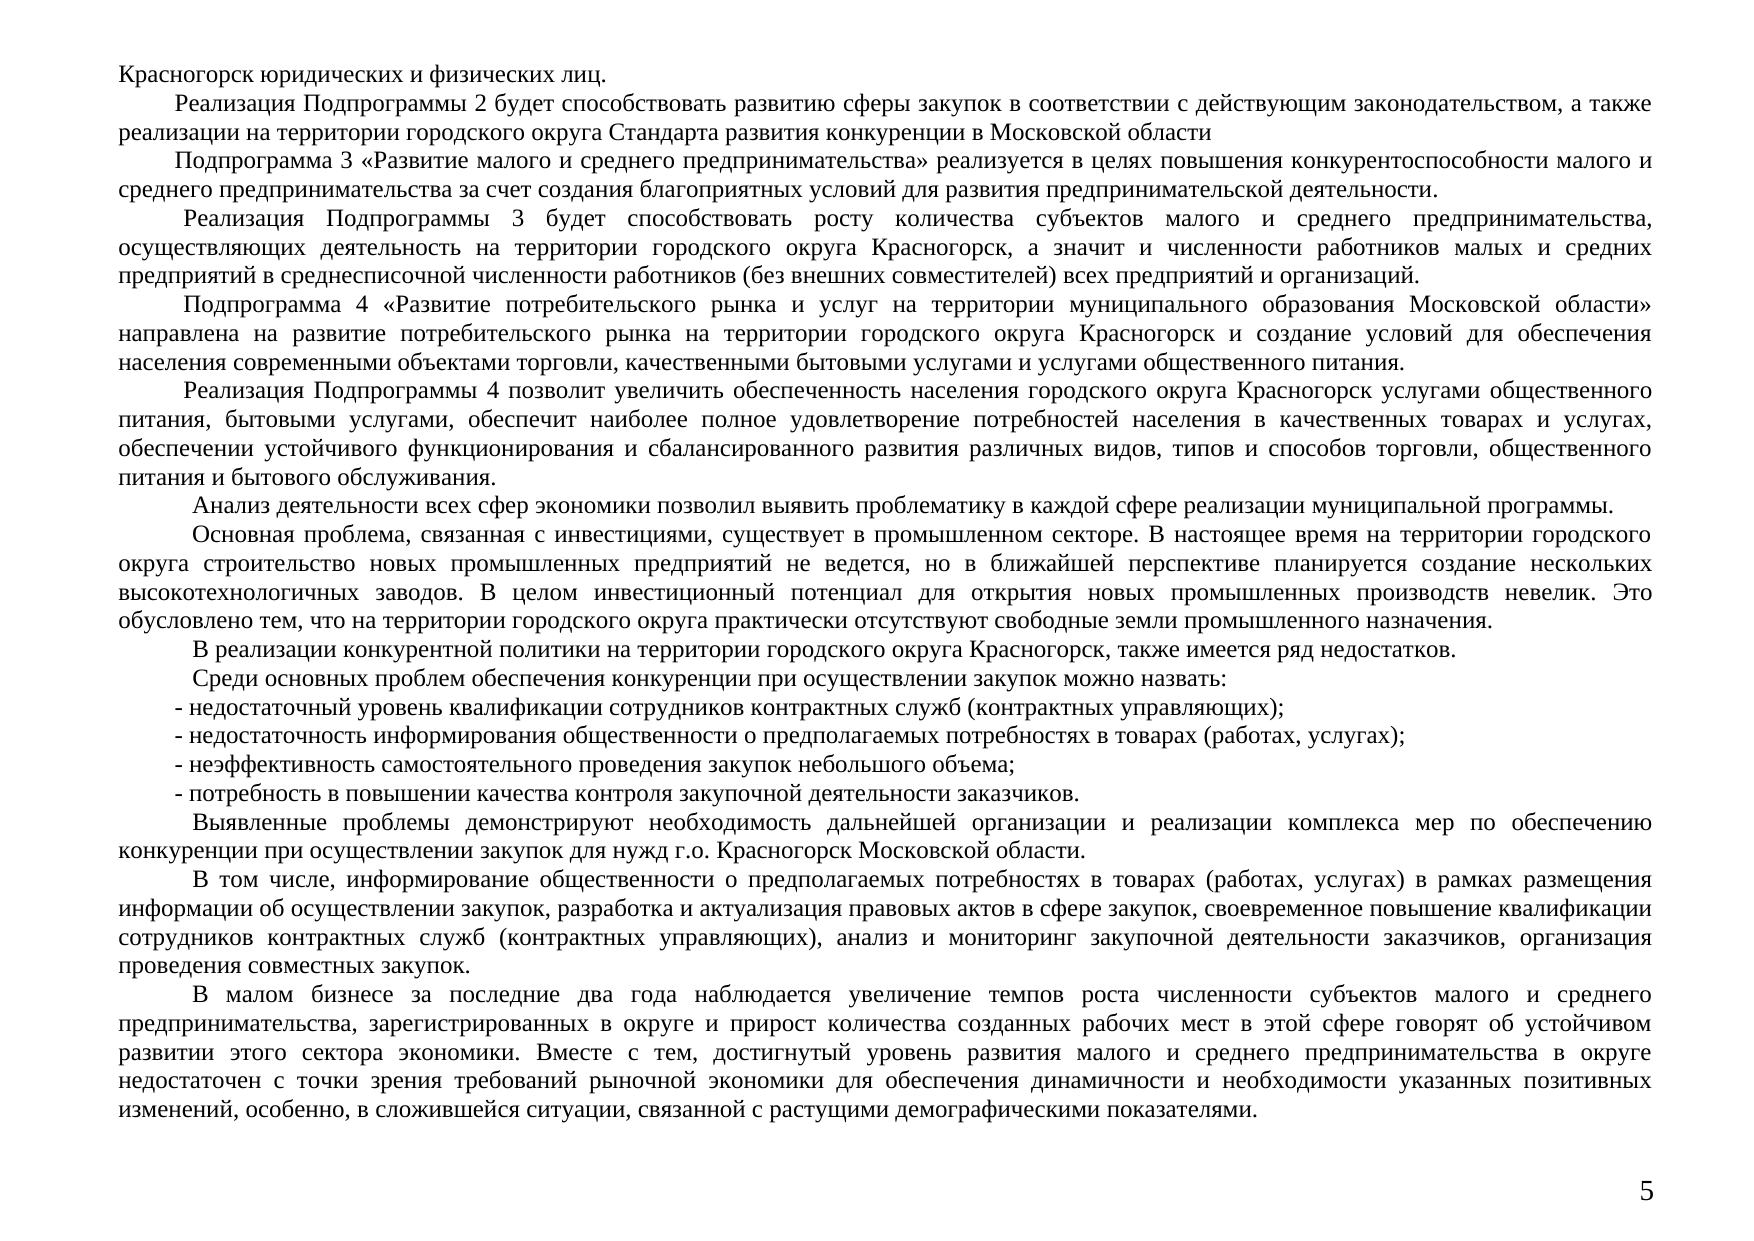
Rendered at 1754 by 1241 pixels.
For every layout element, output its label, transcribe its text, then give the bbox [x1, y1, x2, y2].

text Выявленные проблемы демонстрируют необходимость дальнейшей организации и реализации комплекса мер по обеспечению конкуренции при осуществлении закупок для нужд г.о. Красногорск Московской области. [118, 807, 1654, 864]
text В малом бизнесе за последние два года наблюдается увеличение темпов роста численности субъектов малого и среднего предпринимательства, зарегистрированных в округе и прирост количества созданных рабочих мест в этой сфере говорят об устойчивом развитии этого сектора экономики. Вместе с тем, достигнутый уровень развития малого и среднего предпринимательства в округе недостаточен с точки зрения требований рыночной экономики для обеспечения динамичности и необходимости указанных позитивных изменений, особенно, в сложившейся ситуации, связанной с растущими демографическими показателями. [118, 979, 1654, 1123]
text - недостаточность информирования общественности о предполагаемых потребностях в товарах (работах, услугах); [118, 720, 1654, 749]
text Среди основных проблем обеспечения конкуренции при осуществлении закупок можно назвать: [118, 663, 1654, 692]
text Подпрограмма 4 «Развитие потребительского рынка и услуг на территории муниципального образования Московской области» направлена на развитие потребительского рынка на территории городского округа Красногорск и создание условий для обеспечения населения современными объектами торговли, качественными бытовыми услугами и услугами общественного питания. [118, 289, 1654, 375]
text Реализация Подпрограммы 2 будет способствовать развитию сферы закупок в соответствии с действующим законодательством, а также реализации на территории городского округа Стандарта развития конкуренции в Московской области [118, 88, 1654, 145]
text В реализации конкурентной политики на территории городского округа Красногорск, также имеется ряд недостатков. [118, 634, 1654, 663]
text Реализация Подпрограммы 4 позволит увеличить обеспеченность населения городского округа Красногорск услугами общественного питания, бытовыми услугами, обеспечит наиболее полное удовлетворение потребностей населения в качественных товарах и услугах, обеспечении устойчивого функционирования и сбалансированного развития различных видов, типов и способов торговли, общественного питания и бытового обслуживания. [118, 375, 1654, 490]
text - потребность в повышении качества контроля закупочной деятельности заказчиков. [118, 778, 1654, 807]
text Подпрограмма 3 «Развитие малого и среднего предпринимательства» реализуется в целях повышения конкурентоспособности малого и среднего предпринимательства за счет создания благоприятных условий для развития предпринимательской деятельности. [118, 145, 1654, 203]
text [118, 59, 1654, 88]
text Анализ деятельности всех сфер экономики позволил выявить проблематику в каждой сфере реализации муниципальной программы. [118, 490, 1654, 519]
text - неэффективность самостоятельного проведения закупок небольшого объема; [118, 749, 1654, 778]
text - недостаточный уровень квалификации сотрудников контрактных служб (контрактных управляющих); [118, 692, 1654, 720]
text В том числе, информирование общественности о предполагаемых потребностях в товарах (работах, услугах) в рамках размещения информации об осуществлении закупок, разработка и актуализация правовых актов в сфере закупок, своевременное повышение квалификации сотрудников контрактных служб (контрактных управляющих), анализ и мониторинг закупочной деятельности заказчиков, организация проведения совместных закупок. [118, 864, 1654, 979]
text Реализация Подпрограммы 3 будет способствовать росту количества субъектов малого и среднего предпринимательства, осуществляющих деятельность на территории городского округа Красногорск, а значит и численности работников малых и средних предприятий в среднесписочной численности работников (без внешних совместителей) всех предприятий и организаций. [118, 203, 1654, 289]
text Основная проблема, связанная с инвестициями, существует в промышленном секторе. В настоящее время на территории городского округа строительство новых промышленных предприятий не ведется, но в ближайшей перспективе планируется создание нескольких высокотехнологичных заводов. В целом инвестиционный потенциал для открытия новых промышленных производств невелик. Это обусловлено тем, что на территории городского округа практически отсутствуют свободные земли промышленного назначения. [118, 519, 1654, 634]
